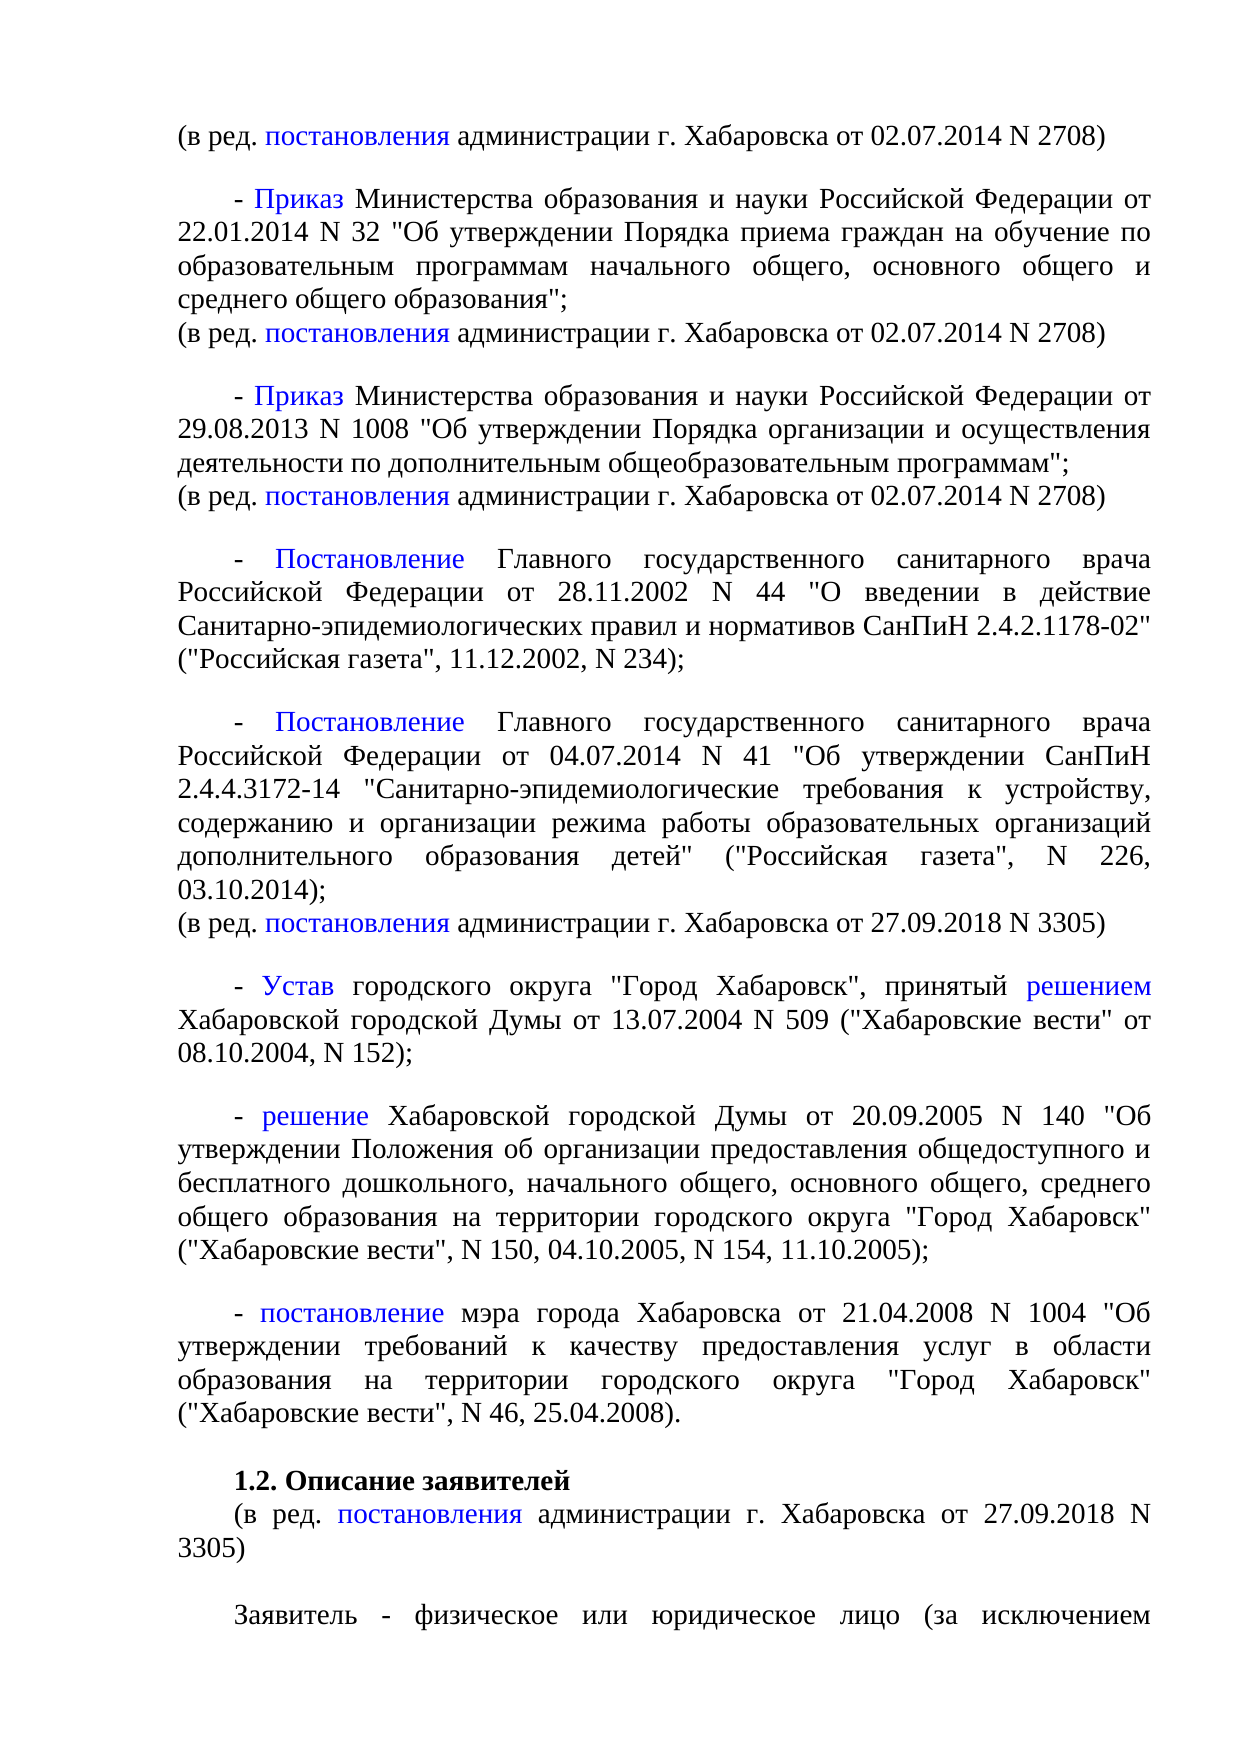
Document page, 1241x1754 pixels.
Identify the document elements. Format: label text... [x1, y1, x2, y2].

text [177, 1597, 1152, 1630]
text - Постановление Главного государственного санитарного врача Российской Федерации от 28.11.2002 N 44 "О введении в действие Санитарно-эпидемиологических правил и нормативов СанПиН 2.4.2.1178-02" ("Российская газета", 11.12.2002, N 234); [177, 541, 1152, 675]
text - Приказ Министерства образования и науки Российской Федерации от 22.01.2014 N 32 "Об утверждении Порядка приема граждан на обучение по образовательным программам начального общего, основного общего и среднего общего образования"; [177, 181, 1152, 315]
title 1.2. Описание заявителей [177, 1463, 1152, 1496]
text - решение Хабаровской городской Думы от 20.09.2005 N 140 "Об утверждении Положения об организации предоставления общедоступного и бесплатного дошкольного, начального общего, основного общего, среднего общего образования на территории городского округа "Город Хабаровск" ("Хабаровские вести", N 150, 04.10.2005, N 154, 11.10.2005); [177, 1098, 1152, 1266]
text (в ред. постановления администрации г. Хабаровска от 02.07.2014 N 2708) [177, 118, 1152, 152]
text (в ред. постановления администрации г. Хабаровска от 02.07.2014 N 2708) [177, 315, 1152, 348]
text - Приказ Министерства образования и науки Российской Федерации от 29.08.2013 N 1008 "Об утверждении Порядка организации и осуществления деятельности по дополнительным общеобразовательным программам"; [177, 378, 1152, 478]
text (в ред. постановления администрации г. Хабаровска от 27.09.2018 N 3305) [177, 906, 1152, 939]
text (в ред. постановления администрации г. Хабаровска от 02.07.2014 N 2708) [177, 478, 1152, 512]
text - Постановление Главного государственного санитарного врача Российской Федерации от 04.07.2014 N 41 "Об утверждении СанПиН 2.4.4.3172-14 "Санитарно-эпидемиологические требования к устройству, содержанию и организации режима работы образовательных организаций дополнительного образования детей" ("Российская газета", N 226, 03.10.2014); [177, 704, 1152, 906]
text - Устав городского округа "Город Хабаровск", принятый решением Хабаровской городской Думы от 13.07.2004 N 509 ("Хабаровские вести" от 08.10.2004, N 152); [177, 968, 1152, 1069]
text - постановление мэра города Хабаровска от 21.04.2008 N 1004 "Об утверждении требований к качеству предоставления услуг в области образования на территории городского округа "Город Хабаровск" ("Хабаровские вести", N 46, 25.04.2008). [177, 1295, 1152, 1429]
text (в ред. постановления администрации г. Хабаровска от 27.09.2018 N 3305) [177, 1496, 1152, 1563]
